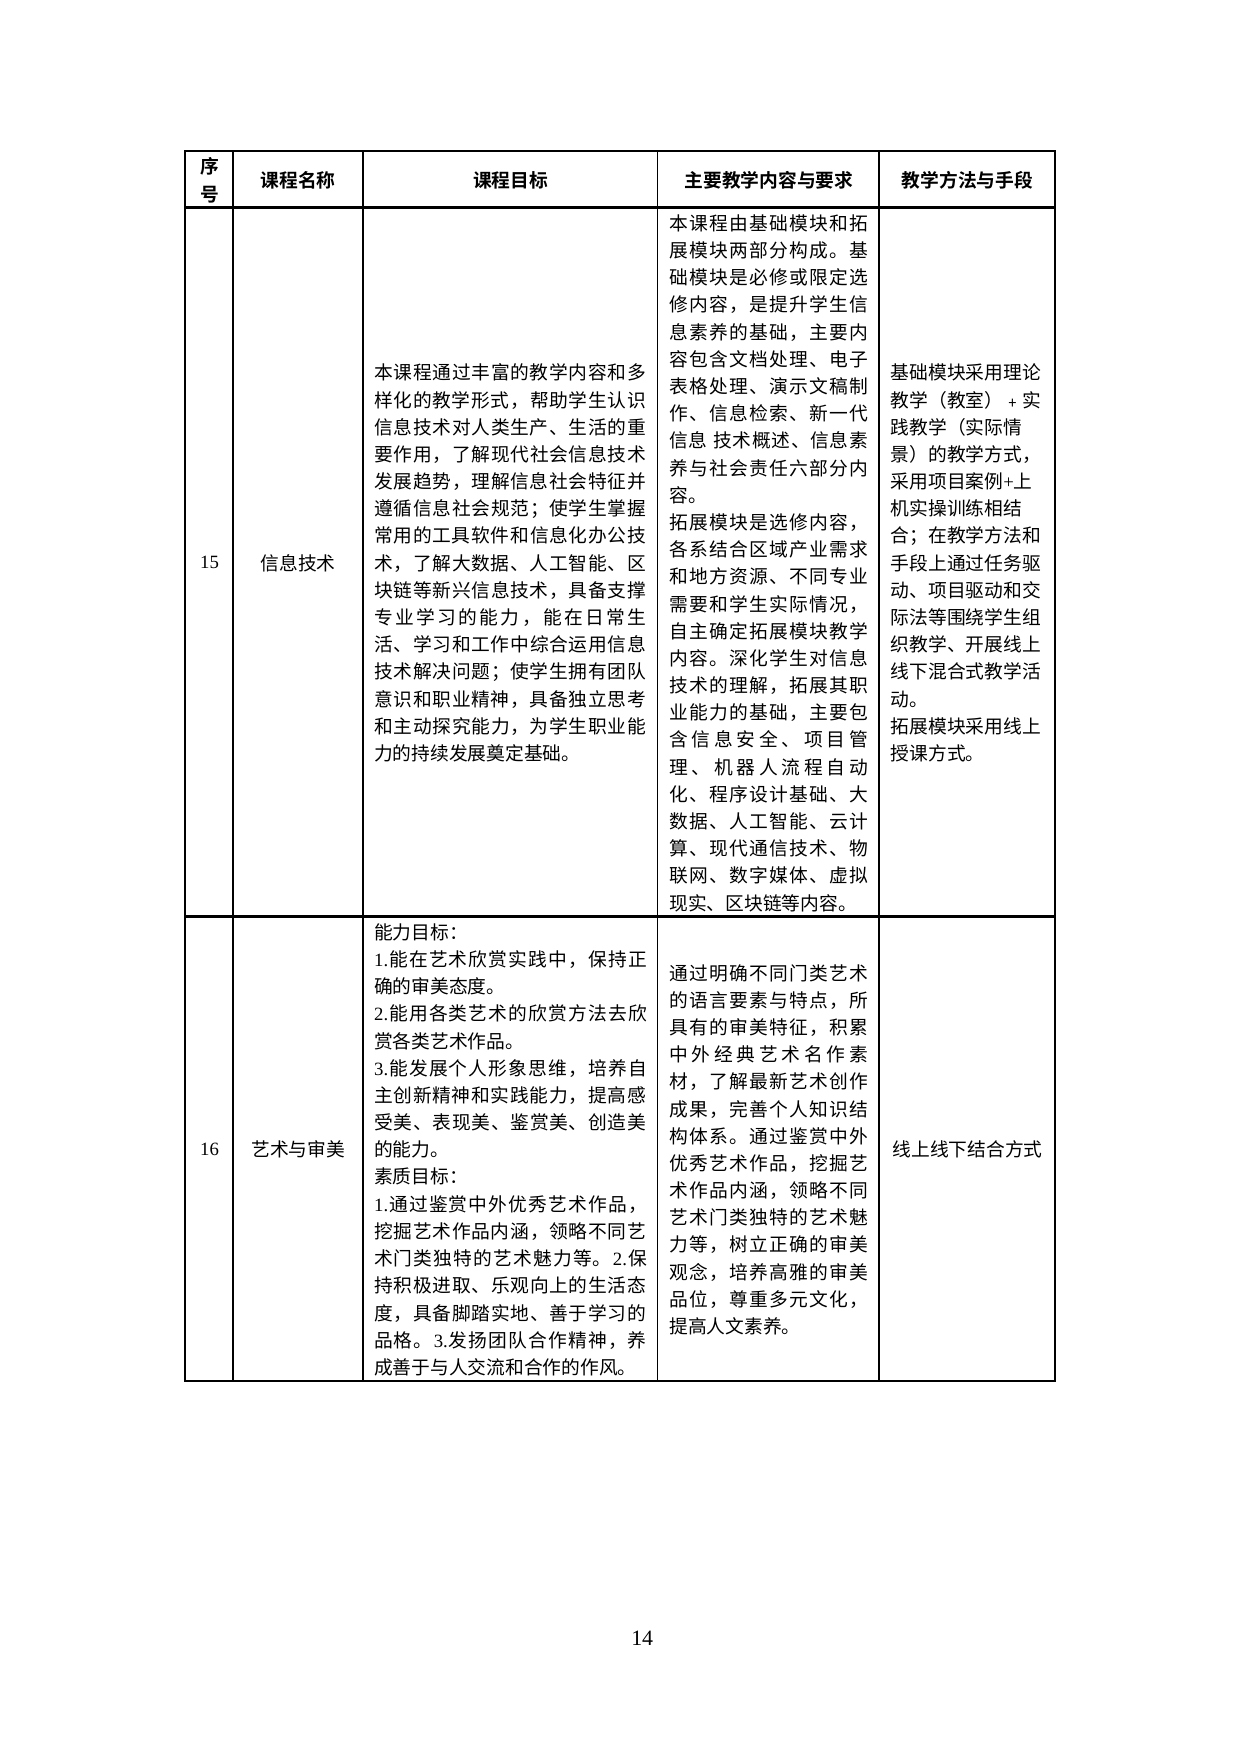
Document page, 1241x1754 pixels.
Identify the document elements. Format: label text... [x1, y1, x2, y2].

table_cell 艺术与审美 [234, 918, 362, 1380]
table_cell 通过明确不同门类艺术的语言要素与特点，所具有的审美特征，积累中外经典艺术名作素材，了解最新艺术创作成果，完善个人知识结构体系。通过鉴赏中外优秀艺术作品，挖掘艺术作品内涵，领略不同艺术门类独特的艺术魅力等，树立正确的审美观念，培养高雅的审美品位，尊重多元文化，提高人文素养。 [658, 918, 878, 1380]
table_cell 本课程由基础模块和拓展模块两部分构成。基础模块是必修或限定选修内容，是提升学生信息素养的基础，主要内容包含文档处理、电子表格处理、演示文稿制作、信息检索、新一代信息 技术概述、信息素养与社会责任六部分内容。 拓展模块是选修内容，各系结合区域产业需求和地方资源、不同专业需要和学生实际情况，自主确定拓展模块教学内容。深化学生对信息技术的理解，拓展其职业能力的基础，主要包含信息安全、项目管理、机器人流程自动化、程序设计基础、大数据、人工智能、云计算、现代通信技术、物联网、数字媒体、虚拟 现实、区块链等内容。 [658, 209, 878, 915]
table_cell 基础模块采用理论教学（教室）﹢实践教学（实际情景）的教学方式，采用项目案例+上机实操训练相结合；在教学方法和手段上通过任务驱动、项目驱动和交际法等围绕学生组织教学、开展线上线下混合式教学活动。 拓展模块采用线上授课方式。 [880, 209, 1054, 915]
table_header 课程名称 [234, 152, 362, 206]
table_header 序号 [186, 152, 232, 206]
table_cell 能力目标： 1.能在艺术欣赏实践中，保持正确的审美态度。 2.能用各类艺术的欣赏方法去欣赏各类艺术作品。 3.能发展个人形象思维，培养自主创新精神和实践能力，提高感受美、表现美、鉴赏美、创造美的能力。 素质目标： 1.通过鉴赏中外优秀艺术作品，挖掘艺术作品内涵，领略不同艺术门类独特的艺术魅力等。2.保持积极进取、乐观向上的生活态度，具备脚踏实地、善于学习的品格。3.发扬团队合作精神，养成善于与人交流和合作的作风。 [364, 918, 657, 1380]
table_header 主要教学内容与要求 [658, 152, 878, 206]
table_cell 信息技术 [234, 209, 362, 915]
table_cell 本课程通过丰富的教学内容和多样化的教学形式，帮助学生认识信息技术对人类生产、生活的重要作用，了解现代社会信息技术发展趋势，理解信息社会特征并遵循信息社会规范；使学生掌握常用的工具软件和信息化办公技术，了解大数据、人工智能、区块链等新兴信息技术，具备支撑专业学习的能力，能在日常生活、学习和工作中综合运用信息技术解决问题；使学生拥有团队意识和职业精神，具备独立思考和主动探究能力，为学生职业能力的持续发展奠定基础。 [364, 209, 657, 915]
table_cell 线上线下结合方式 [880, 918, 1054, 1380]
table_header 教学方法与手段 [880, 152, 1054, 206]
table_cell 16 [186, 918, 232, 1380]
table_header 课程目标 [364, 152, 657, 206]
table_cell 15 [186, 209, 232, 915]
